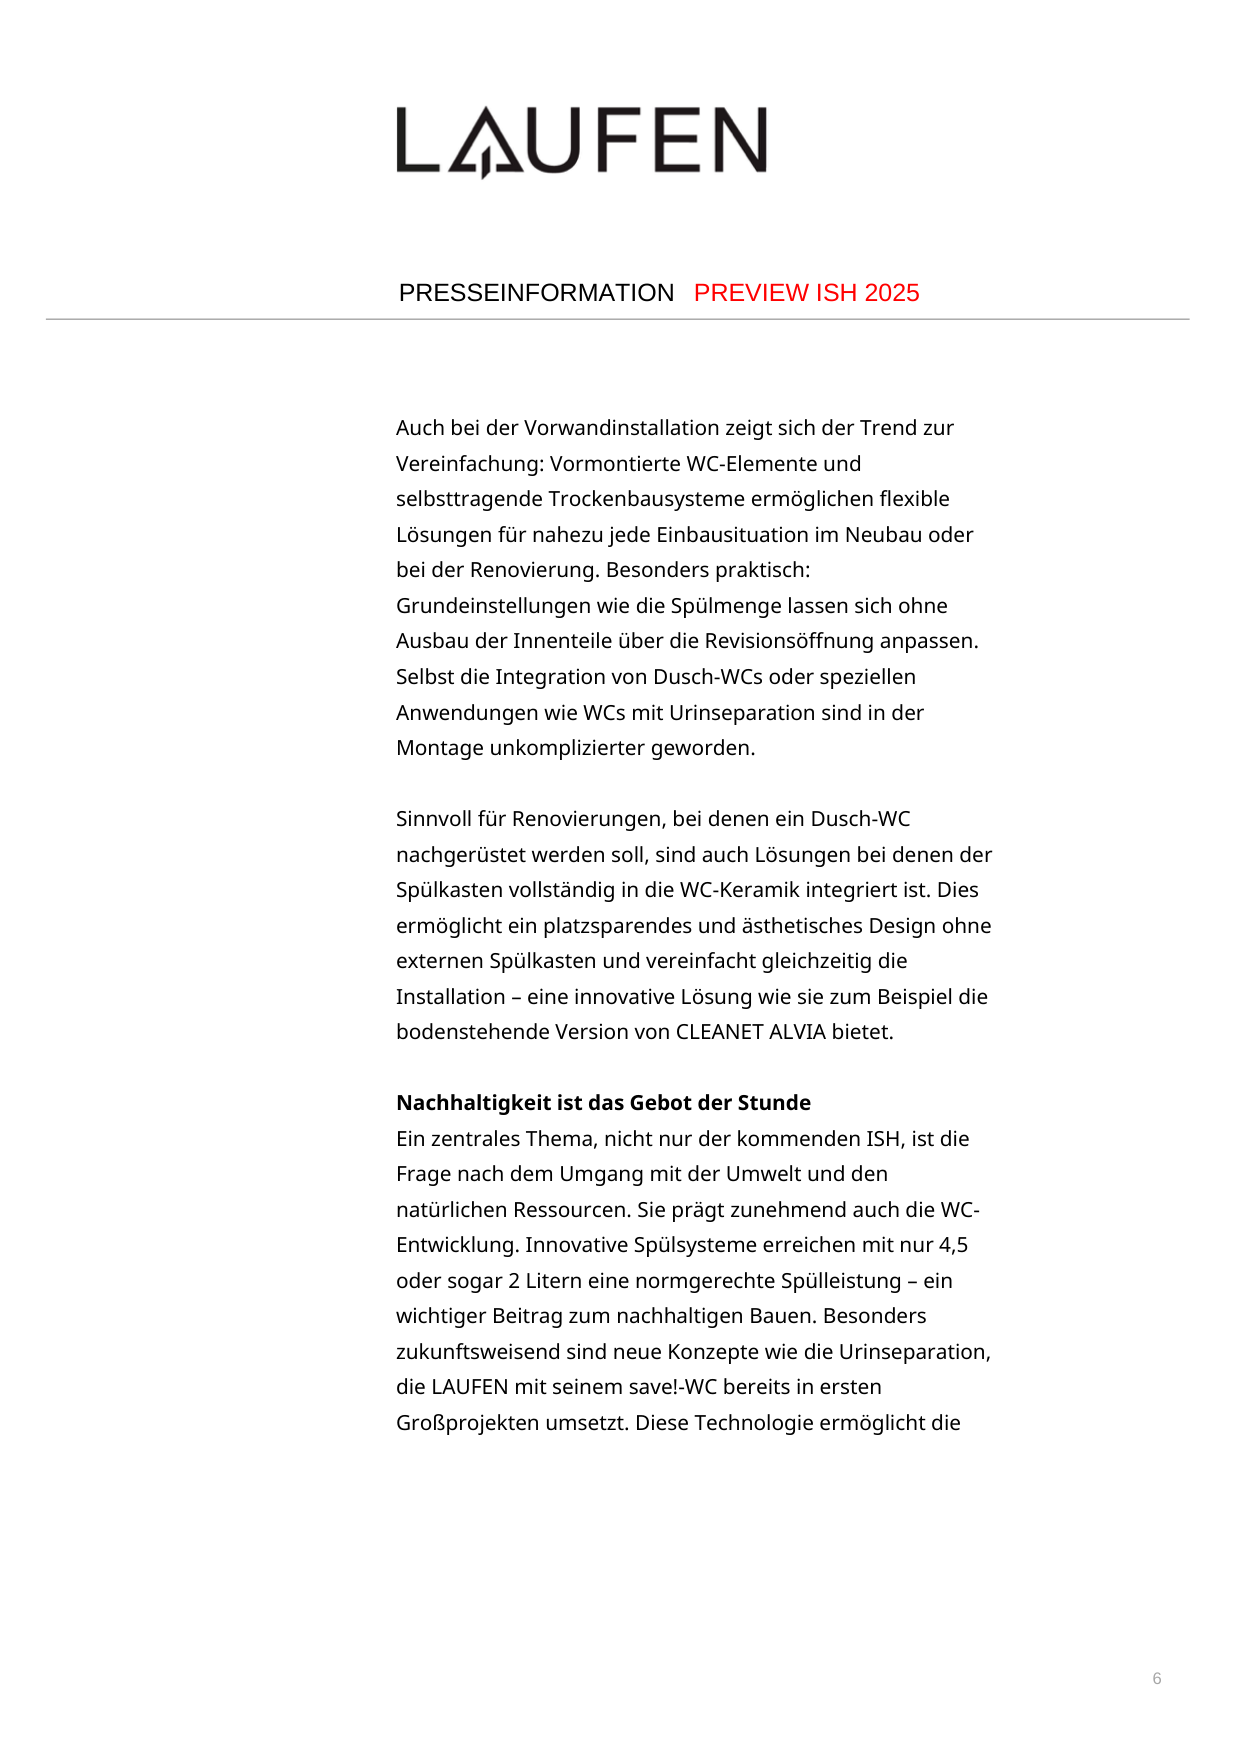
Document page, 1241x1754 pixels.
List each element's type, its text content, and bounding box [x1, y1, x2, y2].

picture [383, 73, 781, 206]
text Auch bei der Vorwandinstallation zeigt sich der Trend zur Vereinfachung: Vormontierte WC-Elemente und selbsttragende Trockenbausysteme ermöglichen flexible Lösungen für nahezu jede Einbausituation im Neubau oder bei der Renovierung. Besonders praktisch: Grundeinstellungen wie die Spülmenge lassen sich ohne Ausbau der Innenteile über die Revisionsöffnung anpassen. Selbst die Integration von Dusch-WCs oder speziellen Anwendungen wie WCs mit Urinseparation sind in der Montage unkomplizierter geworden. [396, 413, 1004, 762]
text Nachhaltigkeit ist das Gebot der Stunde [396, 1088, 1004, 1117]
text Sinnvoll für Renovierungen, bei denen ein Dusch-WC nachgerüstet werden soll, sind auch Lösungen bei denen der Spülkasten vollständig in die WC-Keramik integriert ist. Dies ermöglicht ein platzsparendes und ästhetisches Design ohne externen Spülkasten und vereinfacht gleichzeitig die Installation – eine innovative Lösung wie sie zum Beispiel die bodenstehende Version von CLEANET ALVIA bietet. [396, 804, 1004, 1046]
